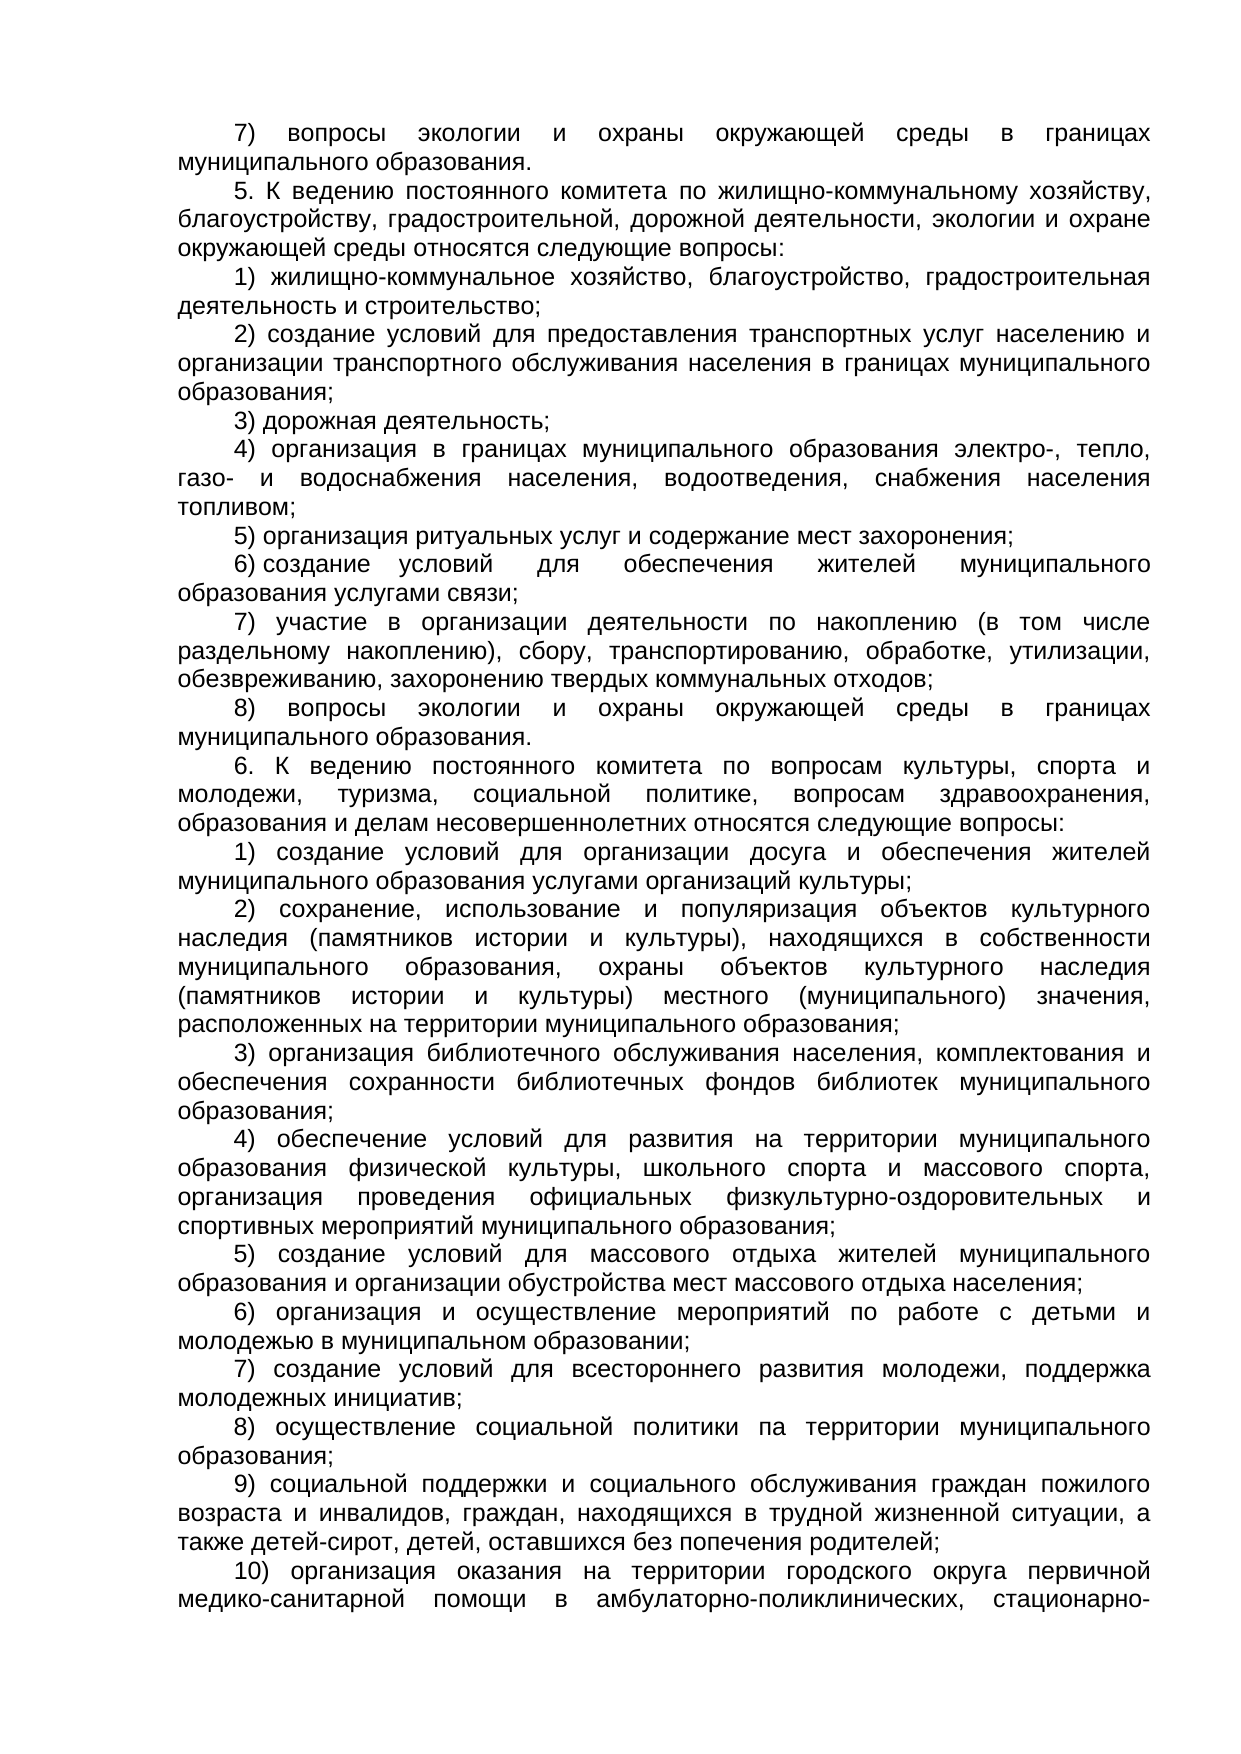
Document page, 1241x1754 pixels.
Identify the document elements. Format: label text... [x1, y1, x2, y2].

text 5) создание условий для массового отдыха жителей муниципального образования и организации обустройства мест массового отдыха населения; [177, 1239, 1152, 1297]
text 5) организация ритуальных услуг и содержание мест захоронения; [177, 521, 1152, 549]
text 2) создание условий для предоставления транспортных услуг населению и организации транспортного обслуживания населения в границах муниципального образования; [177, 319, 1152, 406]
text 9) социальной поддержки и социального обслуживания граждан пожилого возраста и инвалидов, граждан, находящихся в трудной жизненной ситуации, а также детей-сирот, детей, оставшихся без попечения родителей; [177, 1469, 1152, 1556]
text 2) сохранение, использование и популяризация объектов культурного наследия (памятников истории и культуры), находящихся в собственности муниципального образования, охраны объектов культурного наследия (памятников истории и культуры) местного (муниципального) значения, расположенных на территории муниципального образования; [177, 894, 1152, 1038]
text 6. К ведению постоянного комитета по вопросам культуры, спорта и молодежи, туризма, социальной политике, вопросам здравоохранения, образования и делам несовершеннолетних относятся следующие вопросы: [177, 751, 1152, 837]
text 8) осуществление социальной политики па территории муниципального образования; [177, 1412, 1152, 1469]
text 6) создание условий для обеспечения жителей муниципального образования услугами связи; [177, 549, 1152, 607]
text 7) создание условий для всестороннего развития молодежи, поддержка молодежных инициатив; [177, 1354, 1152, 1412]
text 1) создание условий для организации досуга и обеспечения жителей муниципального образования услугами организаций культуры; [177, 837, 1152, 894]
text 3) дорожная деятельность; [177, 406, 1152, 434]
text 4) обеспечение условий для развития на территории муниципального образования физической культуры, школьного спорта и массового спорта, организация проведения официальных физкультурно-оздоровительных и спортивных мероприятий муниципального образования; [177, 1124, 1152, 1239]
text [177, 1556, 1152, 1613]
text 5. К ведению постоянного комитета по жилищно-коммунальному хозяйству, благоустройству, градостроительной, дорожной деятельности, экологии и охране окружающей среды относятся следующие вопросы: [177, 176, 1152, 262]
text 3) организация библиотечного обслуживания населения, комплектования и обеспечения сохранности библиотечных фондов библиотек муниципального образования; [177, 1038, 1152, 1124]
text 6) организация и осуществление мероприятий по работе с детьми и молодежью в муниципальном образовании; [177, 1297, 1152, 1354]
text 4) организация в границах муниципального образования электро-, тепло, газо- и водоснабжения населения, водоотведения, снабжения населения топливом; [177, 434, 1152, 521]
text 1) жилищно-коммунальное хозяйство, благоустройство, градостроительная деятельность и строительство; [177, 262, 1152, 319]
text 8) вопросы экологии и охраны окружающей среды в границах муниципального образования. [177, 693, 1152, 751]
text 7) участие в организации деятельности по накоплению (в том числе раздельному накоплению), сбору, транспортированию, обработке, утилизации, обезвреживанию, захоронению твердых коммунальных отходов; [177, 607, 1152, 693]
text 7) вопросы экологии и охраны окружающей среды в границах муниципального образования. [177, 118, 1152, 176]
